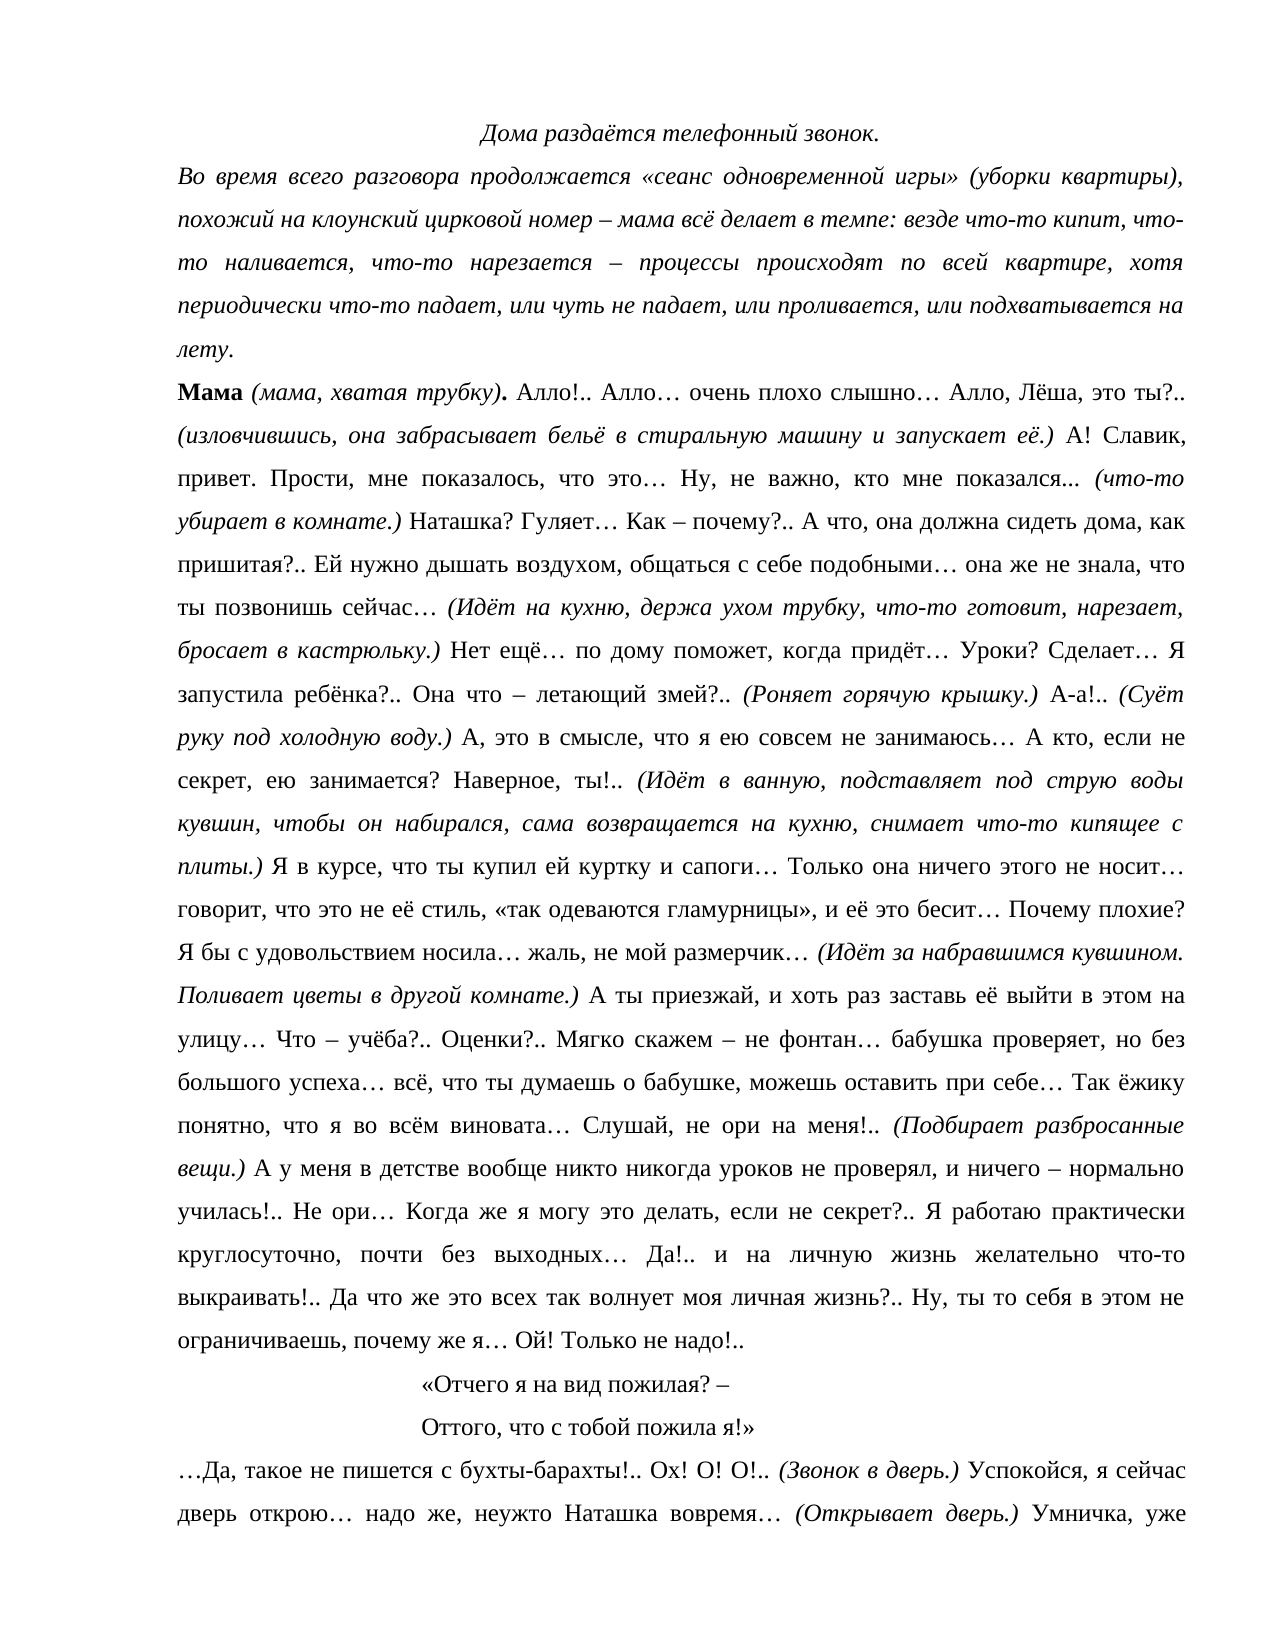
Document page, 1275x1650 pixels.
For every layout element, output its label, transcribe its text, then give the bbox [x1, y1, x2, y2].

text Оттого, что с тобой пожила я!» [177, 1412, 1186, 1441]
text Мама (мама, хватая трубку). Алло!.. Алло… очень плохо слышно… Алло, Лёша, это ты?.. (изловчившись, она забрасывает бельё в стиральную машину и запускает её.) А! Славик, привет. Прости, мне показалось, что это… Ну, не важно, кто мне показался... (что-то убирает в комнате.) Наташка? Гуляет… Как – почему?.. А что, она должна сидеть дома, как пришитая?.. Ей нужно дышать воздухом, общаться с себе подобными… она же не знала, что ты позвонишь сейчас… (Идёт на кухню, держа ухом трубку, что-то готовит, нарезает, бросает в кастрюльку.) Нет ещё… по дому поможет, когда придёт… Уроки? Сделает… Я запустила ребёнка?.. Она что – летающий змей?.. (Роняет горячую крышку.) А-а!.. (Суёт руку под холодную воду.) А, это в смысле, что я ею совсем не занимаюсь… А кто, если не секрет, ею занимается? Наверное, ты!.. (Идёт в ванную, подставляет под струю воды кувшин, чтобы он набирался, сама возвращается на кухню, снимает что-то кипящее с плиты.) Я в курсе, что ты купил ей куртку и сапоги… Только она ничего этого не носит… говорит, что это не её стиль, «так одеваются гламурницы», и её это бесит… Почему плохие? Я бы с удовольствием носила… жаль, не мой размерчик… (Идёт за набравшимся кувшином. Поливает цветы в другой комнате.) А ты приезжай, и хоть раз заставь её выйти в этом на улицу… Что – учёба?.. Оценки?.. Мягко скажем – не фонтан… бабушка проверяет, но без большого успеха… всё, что ты думаешь о бабушке, можешь оставить при себе… Так ёжику понятно, что я во всём виновата… Слушай, не ори на меня!.. (Подбирает разбросанные вещи.) А у меня в детстве вообще никто никогда уроков не проверял, и ничего – нормально училась!.. Не ори… Когда же я могу это делать, если не секрет?.. Я работаю практически круглосуточно, почти без выходных… Да!.. и на личную жизнь желательно что-то выкраивать!.. Да что же это всех так волнует моя личная жизнь?.. Ну, ты то себя в этом не ограничиваешь, почему же я… Ой! Только не надо!.. [177, 377, 1186, 1354]
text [177, 1455, 1186, 1527]
text Во время всего разговора продолжается «сеанс одновременной игры» (уборки квартиры), похожий на клоунский цирковой номер – мама всё делает в темпе: везде что-то кипит, что-то наливается, что-то нарезается – процессы происходят по всей квартире, хотя периодически что-то падает, или чуть не падает, или проливается, или подхватывается на лету. [177, 161, 1186, 362]
text «Отчего я на вид пожилая? – [177, 1369, 1186, 1397]
text Дома раздаётся телефонный звонок. [177, 118, 1186, 147]
